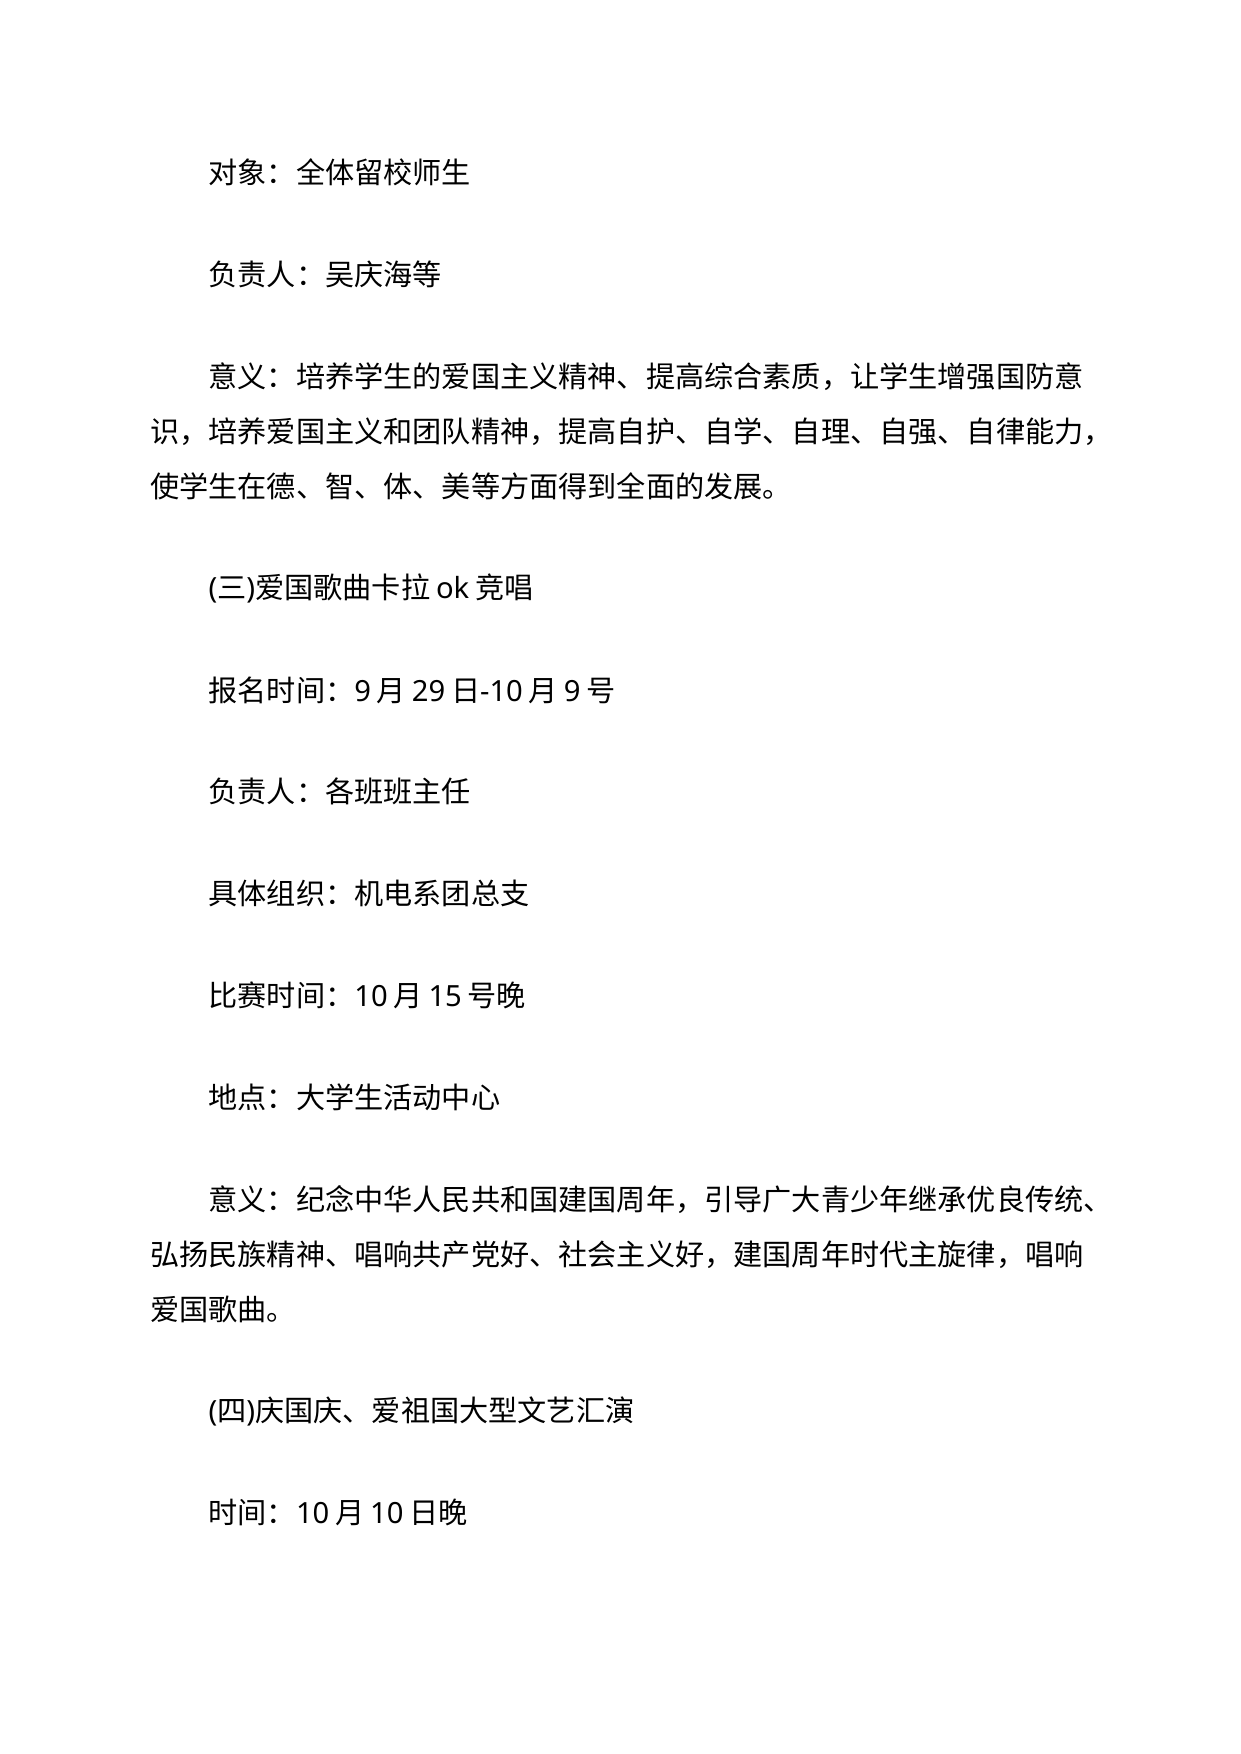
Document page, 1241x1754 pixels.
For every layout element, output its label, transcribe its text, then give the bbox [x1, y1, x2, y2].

text 负责人：吴庆海等 [150, 252, 1090, 294]
text 对象：全体留校师生 [150, 150, 1090, 192]
text 意义：纪念中华人民共和国建国周年，引导广大青少年继承优良传统、弘扬民族精神、唱响共产党好、社会主义好，建国周年时代主旋律，唱响爱国歌曲。 [150, 1176, 1090, 1328]
text 负责人：各班班主任 [150, 769, 1090, 811]
text (四)庆国庆、爱祖国大型文艺汇演 [150, 1388, 1090, 1430]
text 时间：10月10日晚 [150, 1490, 1090, 1532]
text 具体组织：机电系团总支 [150, 871, 1090, 913]
text 地点：大学生活动中心 [150, 1074, 1090, 1117]
text 意义：培养学生的爱国主义精神、提高综合素质，让学生增强国防意识，培养爱国主义和团队精神，提高自护、自学、自理、自强、自律能力，使学生在德、智、体、美等方面得到全面的发展。 [150, 353, 1090, 506]
text 报名时间：9月29日-10月9号 [150, 667, 1090, 709]
text 比赛时间：10月15号晚 [150, 973, 1090, 1015]
text (三)爱国歌曲卡拉ok竞唱 [150, 565, 1090, 607]
